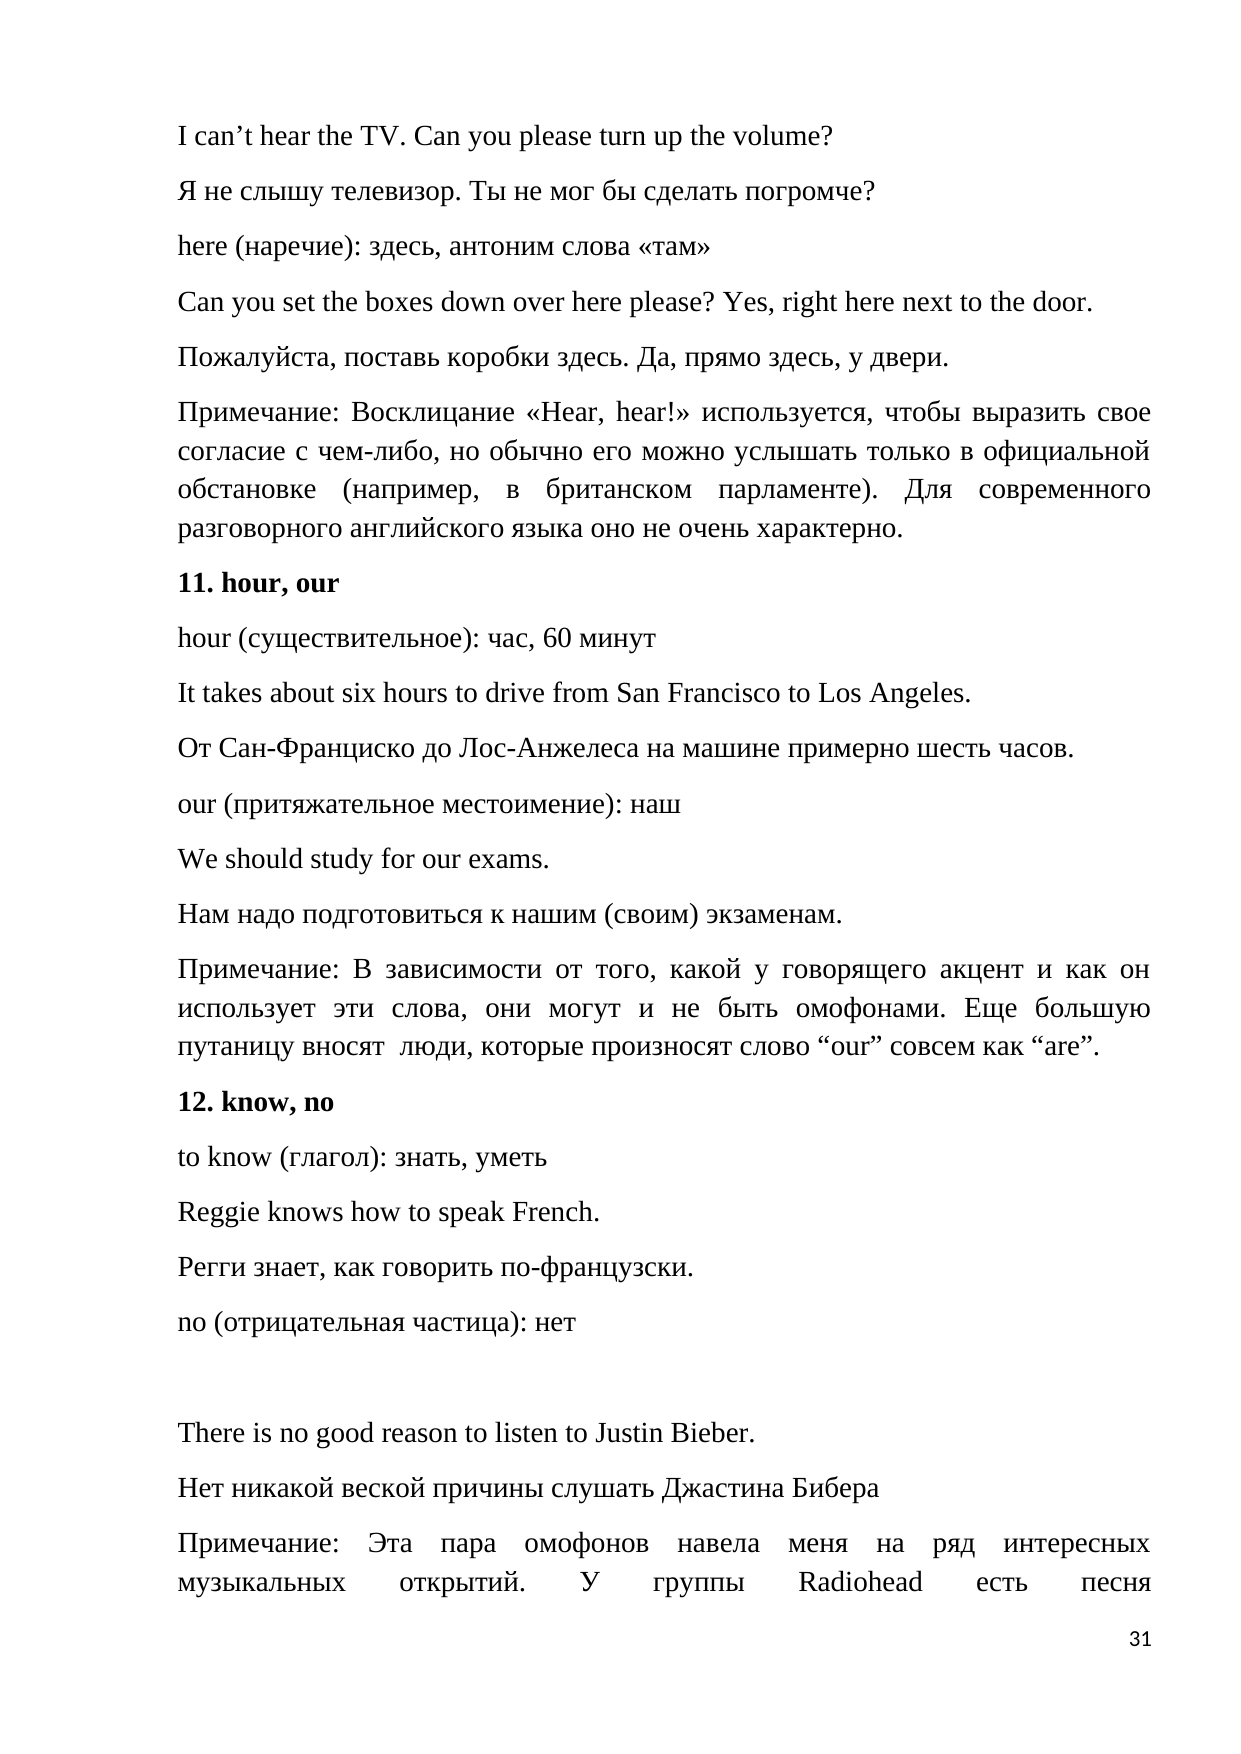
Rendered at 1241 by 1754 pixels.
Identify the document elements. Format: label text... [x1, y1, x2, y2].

text Нам надо подготовиться к нашим (своим) экзаменам. [177, 896, 1152, 930]
text no (отрицательная частица): нет [177, 1304, 1152, 1338]
text here (наречие): здесь, антоним слова «там» [177, 228, 1152, 262]
text Can you set the boxes down over here please? Yes, right here next to the door. [177, 284, 1152, 317]
text Я не слышу телевизор. Ты не мог бы сделать погромче? [177, 173, 1152, 207]
text to know (глагол): знать, уметь [177, 1139, 1152, 1172]
text Примечание: Восклицание «Hear, hear!» используется, чтобы выразить свое согласие с чем-либо, но обычно его можно услышать только в официальной обстановке (например, в британском парламенте). Для современного разговорного английского языка оно не очень характерно. [177, 394, 1152, 543]
text Регги знает, как говорить по-французски. [177, 1249, 1152, 1283]
text We should study for our exams. [177, 841, 1152, 874]
text Пожалуйста, поставь коробки здесь. Да, прямо здесь, у двери. [177, 339, 1152, 372]
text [177, 1525, 1152, 1597]
text Примечание: В зависимости от того, какой у говорящего акцент и как он использует эти слова, они могут и не быть омофонами. Еще большую путаницу вносят люди, которые произносят слово “our” совсем как “are”. [177, 951, 1152, 1062]
text hour (существительное): час, 60 минут [177, 620, 1152, 654]
text our (притяжательное местоимение): наш [177, 786, 1152, 819]
text 11. hour, our [177, 565, 1152, 598]
text От Сан-Франциско до Лос-Анжелеса на машине примерно шесть часов. [177, 731, 1152, 764]
text It takes about six hours to drive from San Francisco to Los Angeles. [177, 675, 1152, 709]
text There is no good reason to listen to Justin Bieber. [177, 1415, 1152, 1448]
text 12. know, no [177, 1084, 1152, 1117]
text I can’t hear the TV. Can you please turn up the volume? [177, 118, 1152, 152]
text Reggie knows how to speak French. [177, 1194, 1152, 1228]
text Нет никакой веской причины слушать Джастина Бибера [177, 1470, 1152, 1504]
